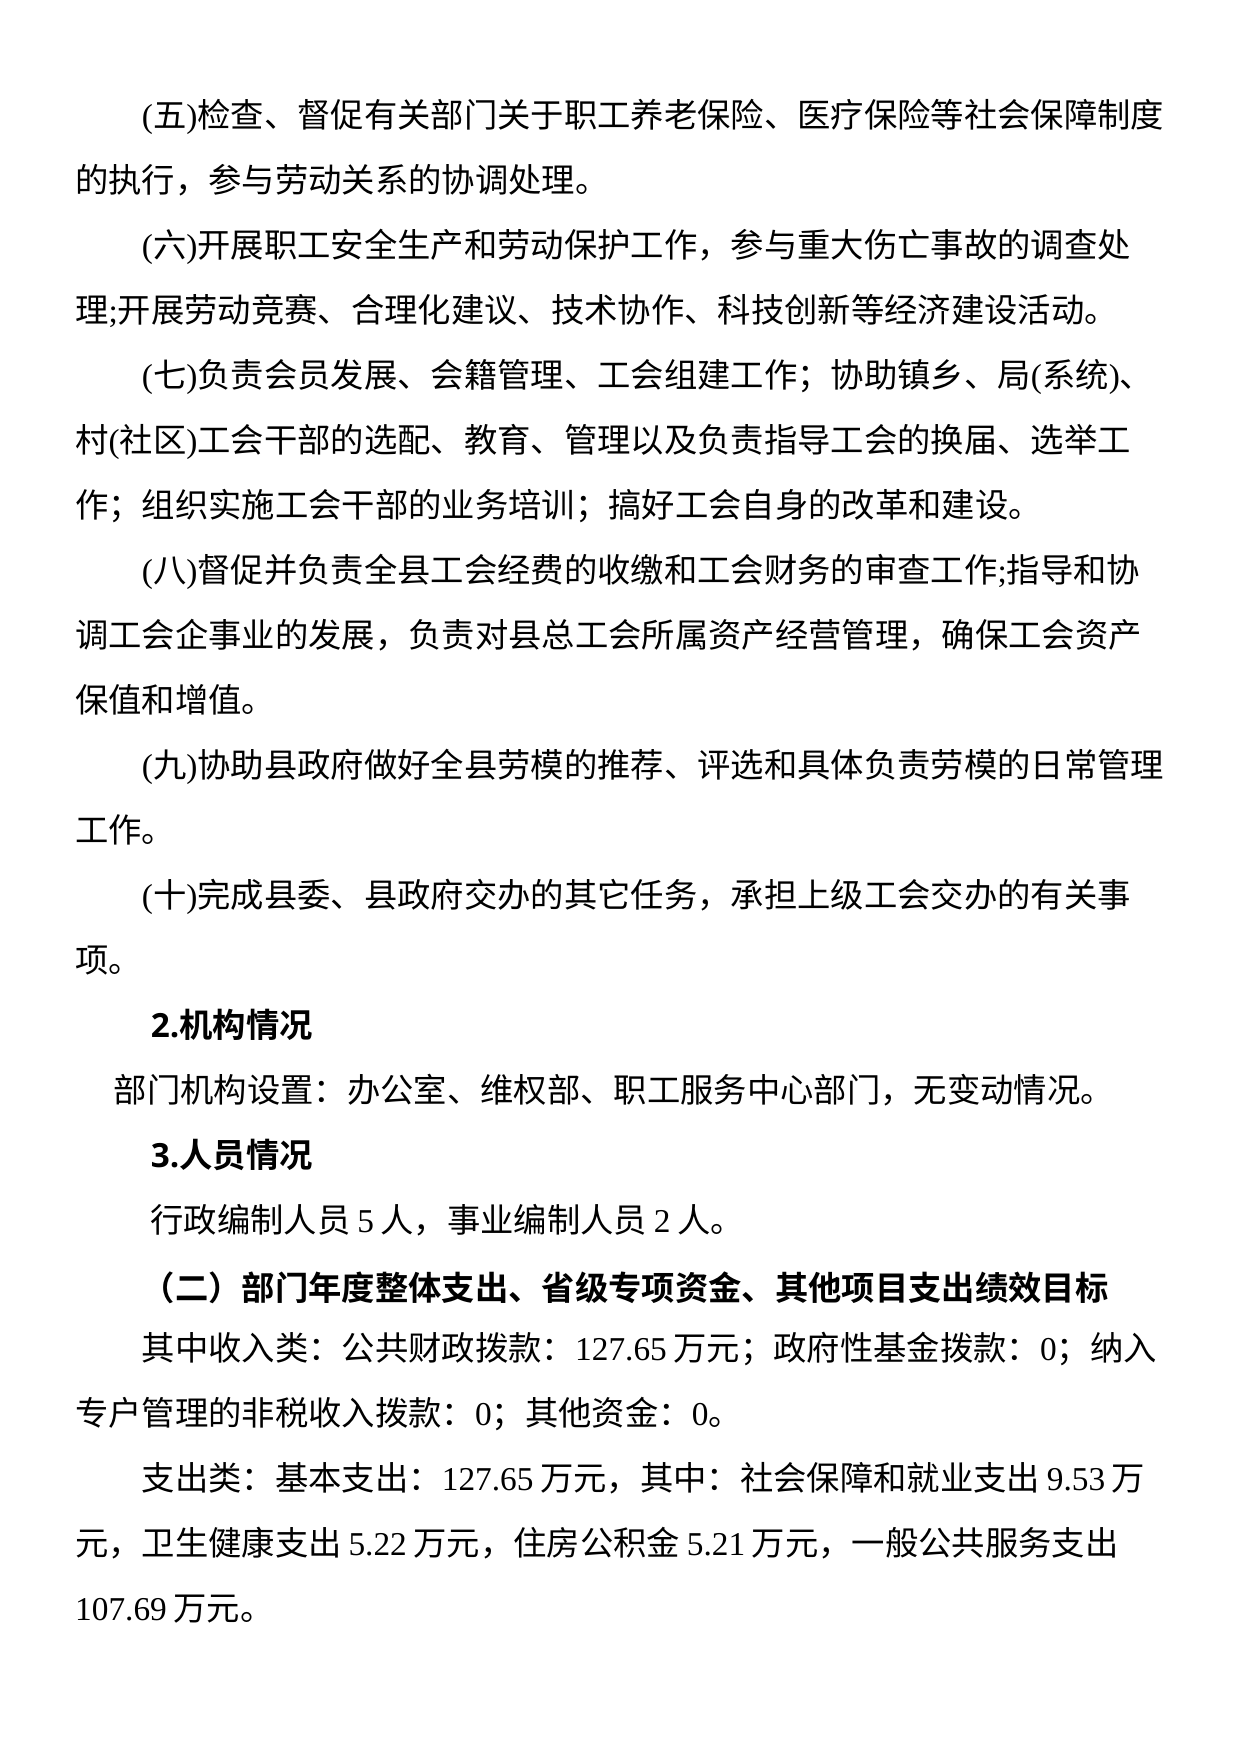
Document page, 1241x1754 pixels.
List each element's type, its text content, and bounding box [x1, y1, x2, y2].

text 支出类：基本支出：127.65万元，其中：社会保障和就业支出9.53万元，卫生健康支出5.22万元，住房公积金5.21万元，一般公共服务支出107.69万元。 [75, 1443, 1165, 1638]
text 部门机构设置：办公室、维权部、职工服务中心部门，无变动情况。 [75, 1056, 1165, 1121]
text 行政编制人员5人，事业编制人员2人。 [75, 1186, 1165, 1251]
text (八)督促并负责全县工会经费的收缴和工会财务的审查工作;指导和协调工会企事业的发展，负责对县总工会所属资产经营管理，确保工会资产保值和增值。 [75, 536, 1165, 731]
text (五)检查、督促有关部门关于职工养老保险、医疗保险等社会保障制度的执行，参与劳动关系的协调处理。 [75, 81, 1165, 211]
text 2.机构情况 [75, 991, 1165, 1056]
text 其中收入类：公共财政拨款：127.65万元；政府性基金拨款：0；纳入专户管理的非税收入拨款：0；其他资金：0。 [75, 1313, 1165, 1443]
text （二）部门年度整体支出、省级专项资金、其他项目支出绩效目标 [75, 1251, 1165, 1313]
text (七)负责会员发展、会籍管理、工会组建工作；协助镇乡、局(系统)、村(社区)工会干部的选配、教育、管理以及负责指导工会的换届、选举工作；组织实施工会干部的业务培训；搞好工会自身的改革和建设。 [75, 341, 1165, 536]
text 3.人员情况 [75, 1121, 1165, 1186]
text (十)完成县委、县政府交办的其它任务，承担上级工会交办的有关事项。 [75, 861, 1165, 991]
text (九)协助县政府做好全县劳模的推荐、评选和具体负责劳模的日常管理工作。 [75, 731, 1165, 861]
text (六)开展职工安全生产和劳动保护工作，参与重大伤亡事故的调查处理;开展劳动竞赛、合理化建议、技术协作、科技创新等经济建设活动。 [75, 211, 1165, 341]
